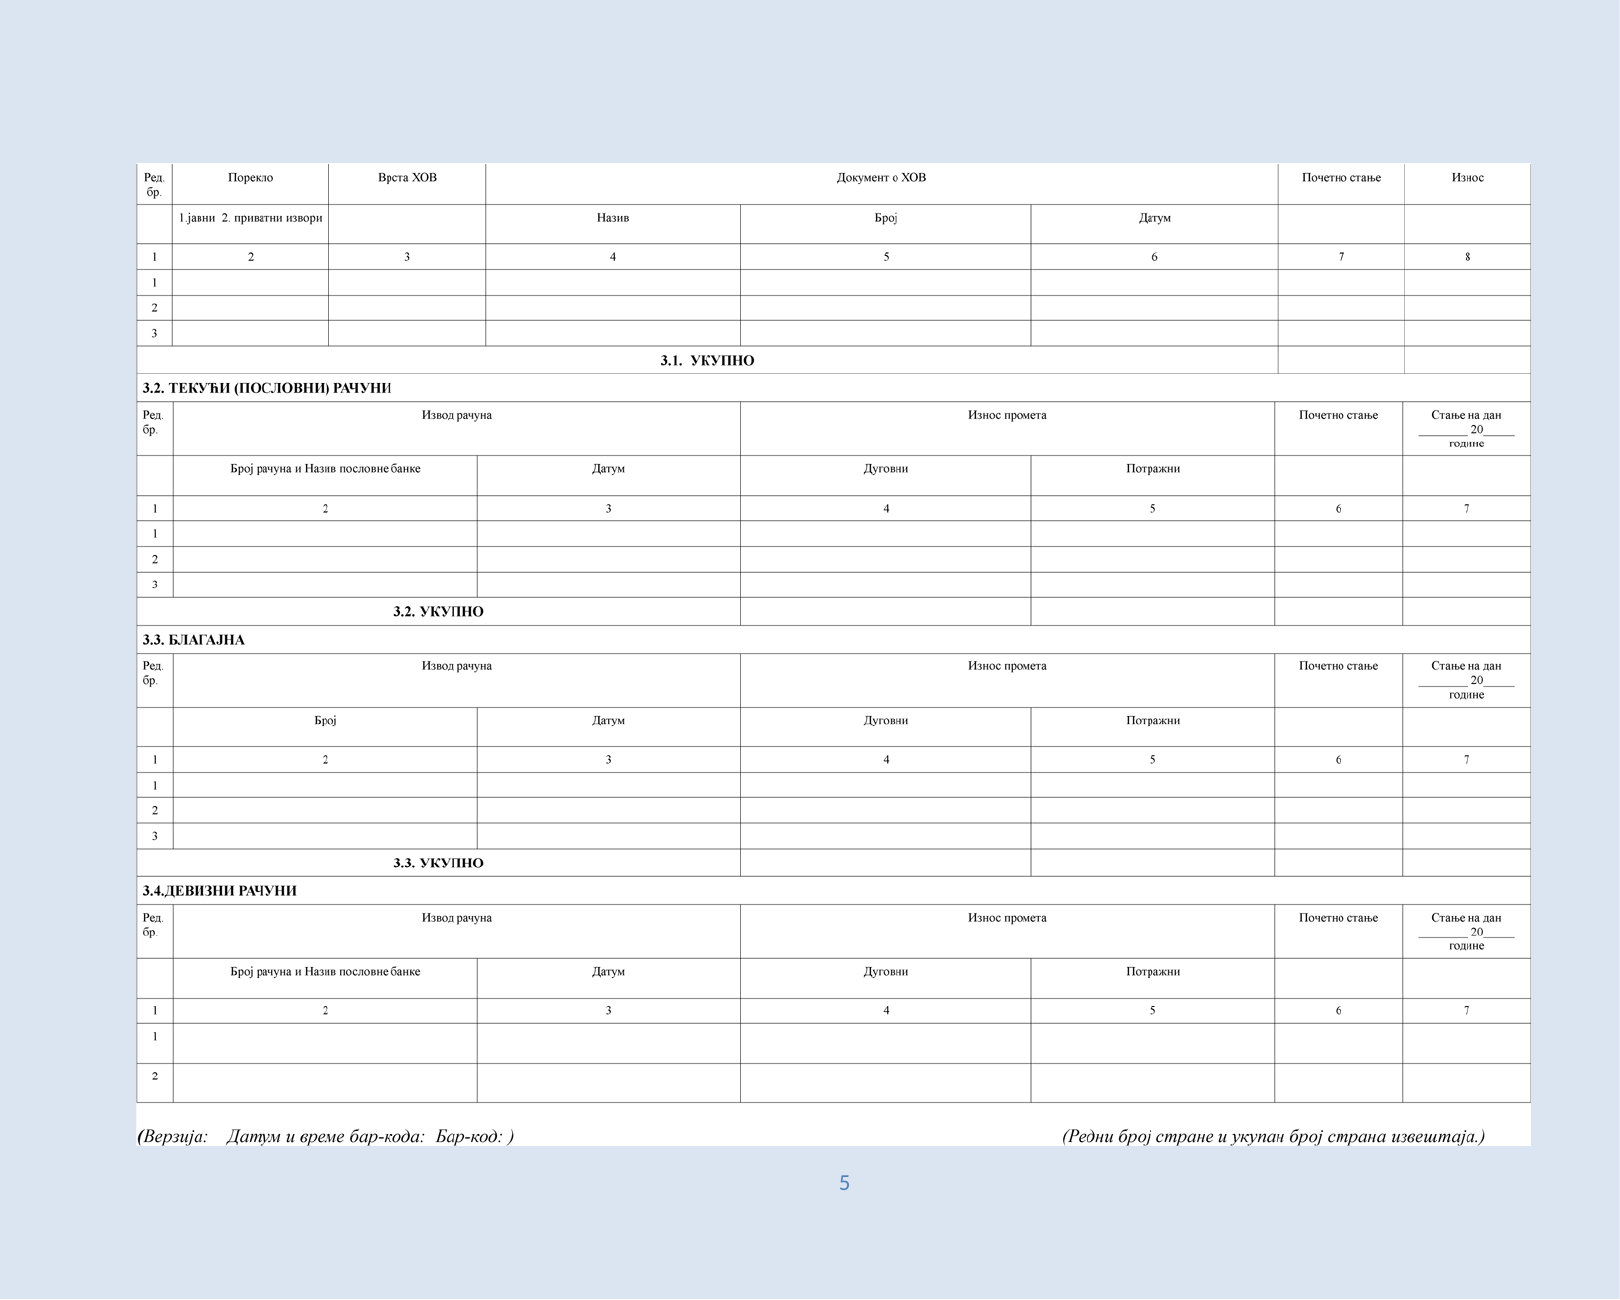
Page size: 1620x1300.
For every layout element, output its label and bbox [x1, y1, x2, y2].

picture [136, 163, 1531, 1146]
